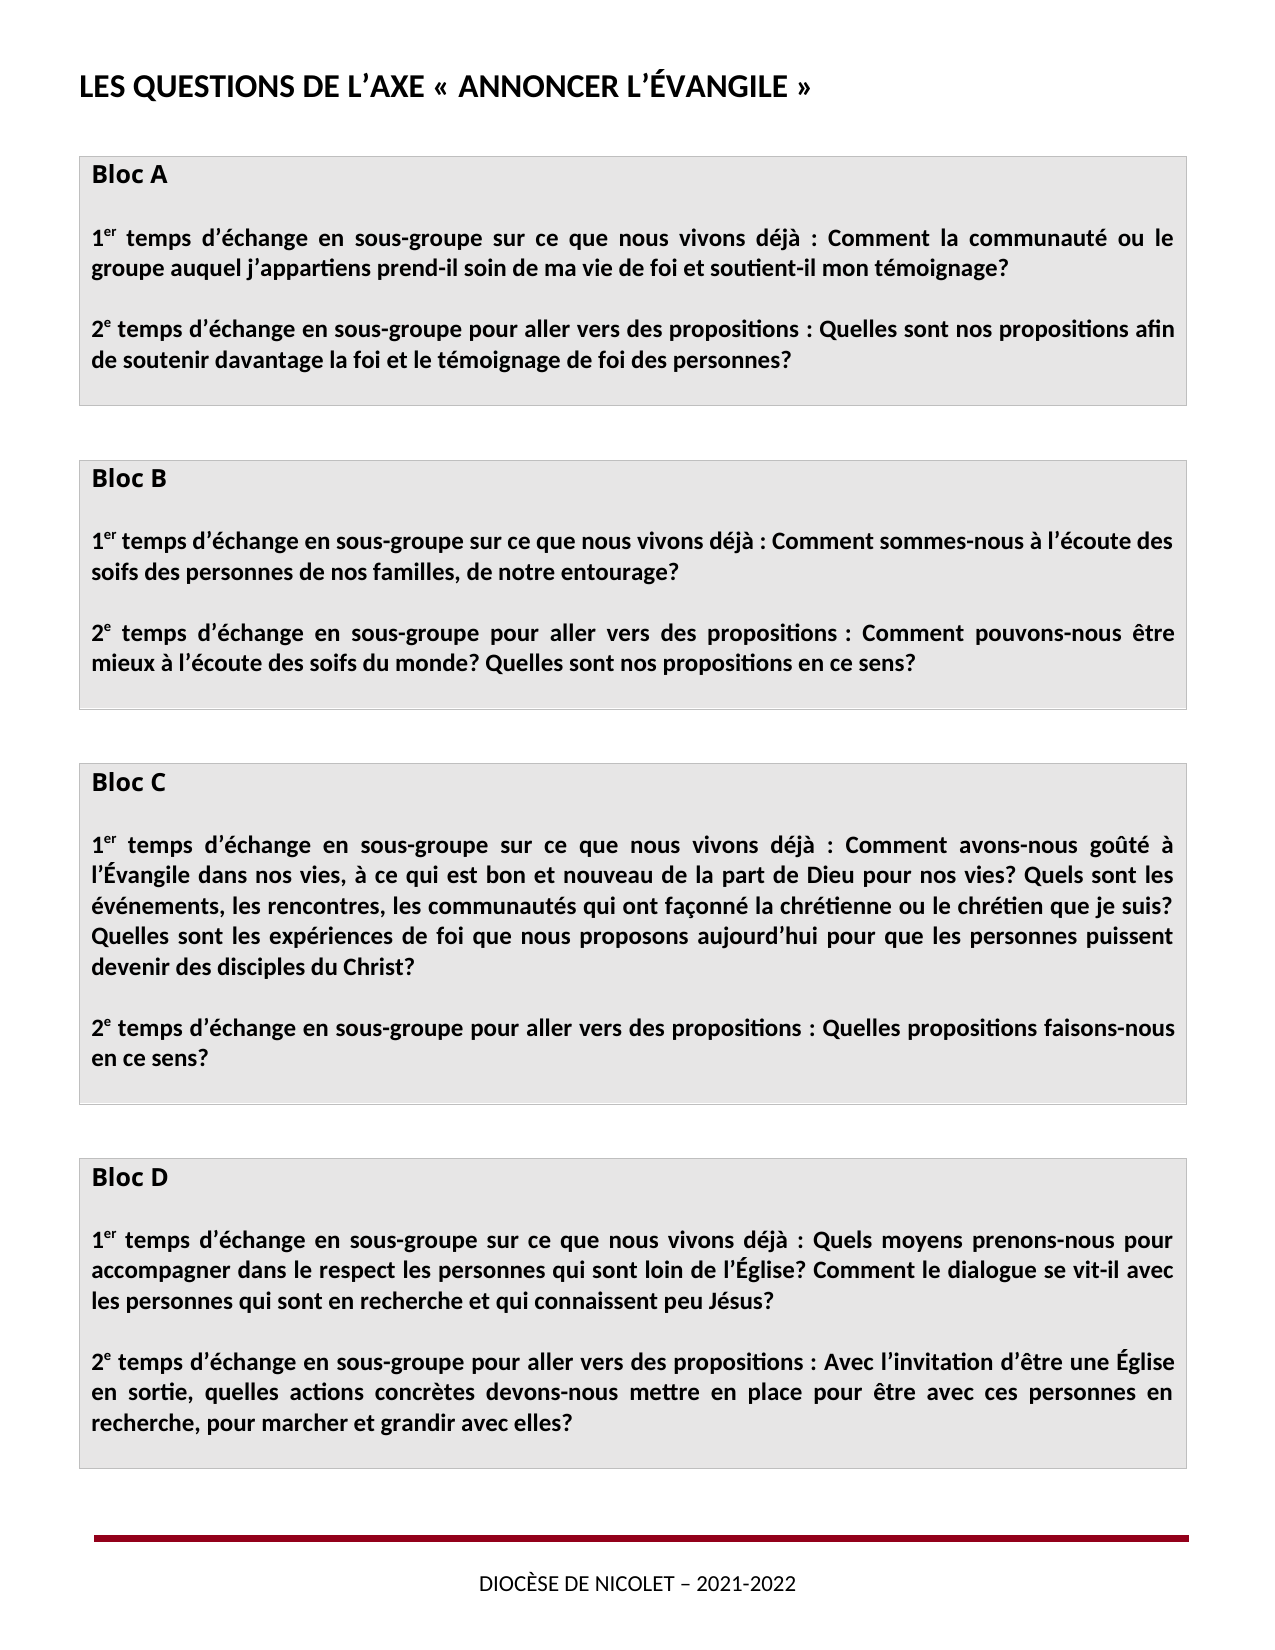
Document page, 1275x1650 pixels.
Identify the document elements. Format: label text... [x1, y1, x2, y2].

table_header Bloc A 1er temps d’échange en sous-groupe sur ce que nous vivons déjà : Comment la communauté ou le groupe auquel j’appartiens prend-il soin de ma vie de foi et soutient-il mon témoignage? 2e temps d’échange en sous-groupe pour aller vers des propositions : Quelles sont nos propositions afin de soutenir davantage la foi et le témoignage de foi des personnes? [80, 157, 1186, 405]
table_header Bloc C 1er temps d’échange en sous-groupe sur ce que nous vivons déjà : Comment avons-nous goûté à l’Évangile dans nos vies, à ce qui est bon et nouveau de la part de Dieu pour nos vies? Quels sont les événements, les rencontres, les communautés qui ont façonné la chrétienne ou le chrétien que je suis? Quelles sont les expériences de foi que nous proposons aujourd’hui pour que les personnes puissent devenir des disciples du Christ? 2e temps d’échange en sous-groupe pour aller vers des propositions : Quelles propositions faisons-nous en ce sens? [80, 764, 1186, 1103]
table_header Bloc B 1er temps d’échange en sous-groupe sur ce que nous vivons déjà : Comment sommes-nous à l’écoute des soifs des personnes de nos familles, de notre entourage? 2e temps d’échange en sous-groupe pour aller vers des propositions : Comment pouvons-nous être mieux à l’écoute des soifs du monde? Quelles sont nos propositions en ce sens? [80, 461, 1186, 708]
table_header Bloc D 1er temps d’échange en sous-groupe sur ce que nous vivons déjà : Quels moyens prenons-nous pour accompagner dans le respect les personnes qui sont loin de l’Église? Comment le dialogue se vit-il avec les personnes qui sont en recherche et qui connaissent peu Jésus? 2e temps d’échange en sous-groupe pour aller vers des propositions : Avec l’invitation d’être une Église en sortie, quelles actions concrètes devons-nous mettre en place pour être avec ces personnes en recherche, pour marcher et grandir avec elles? [80, 1159, 1186, 1468]
